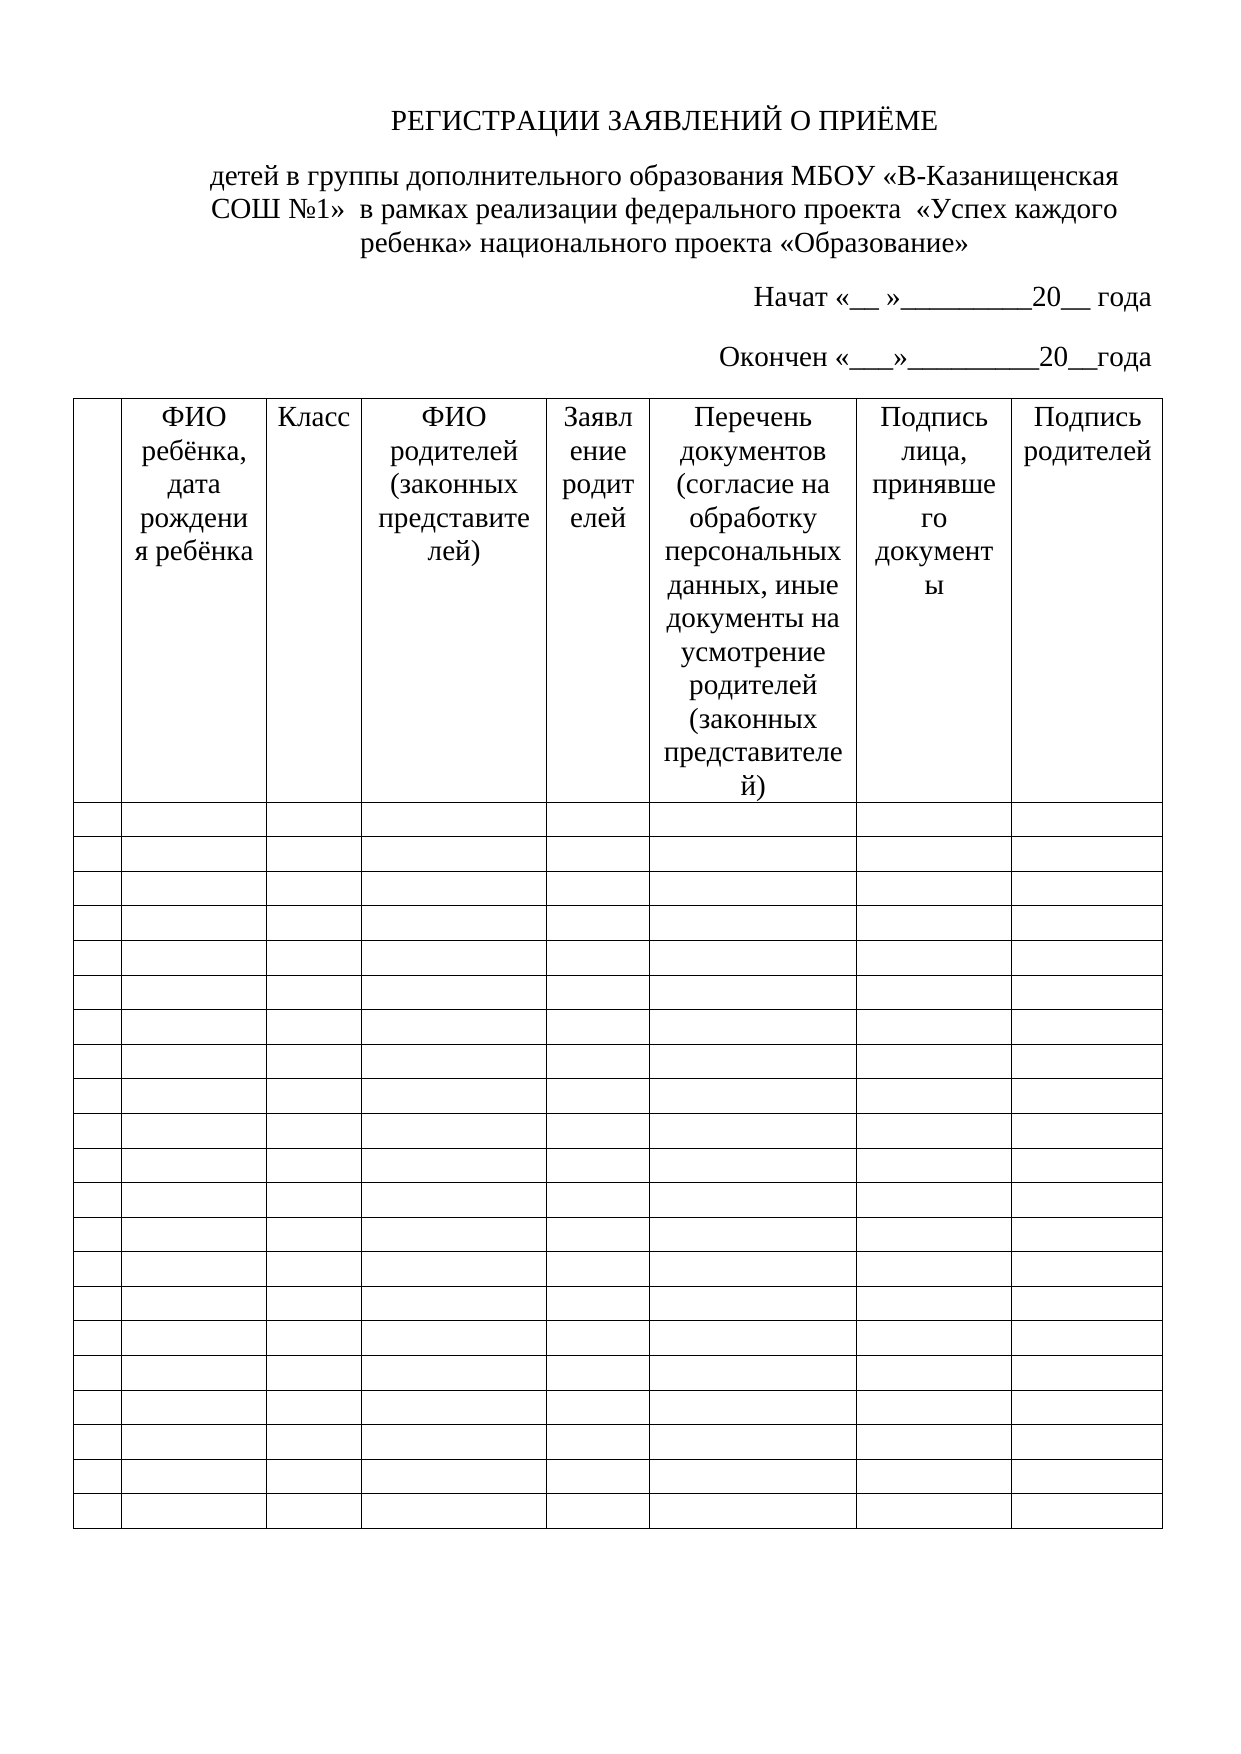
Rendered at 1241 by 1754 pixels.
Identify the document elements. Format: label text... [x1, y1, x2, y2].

table_cell [74, 1149, 121, 1182]
table_cell [122, 1287, 266, 1320]
table_cell [362, 872, 546, 905]
table_cell [547, 1114, 649, 1147]
table_cell [74, 872, 121, 905]
table_cell [74, 1079, 121, 1113]
table_cell [267, 1079, 361, 1113]
text Окончен «___»_________20__года [177, 339, 1152, 372]
table_cell [362, 1079, 546, 1113]
text РЕГИСТРАЦИИ ЗАЯВЛЕНИЙ О ПРИЁМЕ [177, 103, 1152, 137]
table_cell [267, 1356, 361, 1389]
table_cell [122, 1391, 266, 1424]
table_header Класс [267, 399, 361, 802]
table_cell [267, 1218, 361, 1251]
table_cell [650, 1079, 856, 1113]
table_cell [267, 941, 361, 974]
table_cell [74, 1494, 121, 1528]
table_cell [122, 1494, 266, 1528]
table_cell [547, 1183, 649, 1217]
table_cell [1012, 1460, 1162, 1493]
table_cell [267, 1010, 361, 1044]
table_cell [362, 906, 546, 940]
table_cell [1012, 1425, 1162, 1459]
table_cell [362, 1287, 546, 1320]
table_cell [1012, 872, 1162, 905]
table_cell [122, 1252, 266, 1286]
table_cell [547, 1149, 649, 1182]
table_cell [267, 1425, 361, 1459]
table_cell [74, 976, 121, 1009]
table_cell [267, 906, 361, 940]
table_cell [547, 1252, 649, 1286]
table_cell [650, 1287, 856, 1320]
table_cell [650, 1321, 856, 1355]
table_header ФИО ребёнка, дата рождения ребёнка [122, 399, 266, 802]
table_cell [74, 1218, 121, 1251]
table_cell [547, 976, 649, 1009]
table_cell [547, 941, 649, 974]
table_cell [857, 1149, 1011, 1182]
table_cell [1012, 941, 1162, 974]
table_cell [267, 1149, 361, 1182]
table_cell [1012, 1010, 1162, 1044]
table_header Перечень документов (согласие на обработку персональных данных, иные документы на усмотрение родителей (законных представителей) [650, 399, 856, 802]
table_cell [122, 1045, 266, 1078]
table_cell [547, 1321, 649, 1355]
table_cell [650, 1391, 856, 1424]
table_cell [74, 1425, 121, 1459]
table_cell [1012, 1079, 1162, 1113]
table_cell [1012, 1045, 1162, 1078]
table_cell [857, 1494, 1011, 1528]
table_cell [1012, 1321, 1162, 1355]
table_cell [267, 837, 361, 871]
table_cell [267, 1252, 361, 1286]
table_cell [857, 1114, 1011, 1147]
table_cell [650, 976, 856, 1009]
table_cell [857, 872, 1011, 905]
table_cell [650, 1045, 856, 1078]
table_cell [547, 906, 649, 940]
table_cell [650, 1114, 856, 1147]
table_cell [122, 1460, 266, 1493]
table_cell [122, 1149, 266, 1182]
table_cell [74, 1252, 121, 1286]
table_cell [122, 1356, 266, 1389]
table_cell [74, 1183, 121, 1217]
table_cell [74, 941, 121, 974]
table_cell [547, 1010, 649, 1044]
table_cell [547, 1460, 649, 1493]
table_cell [650, 872, 856, 905]
table_cell [267, 1391, 361, 1424]
table_cell [857, 976, 1011, 1009]
table_cell [1012, 1356, 1162, 1389]
table_cell [547, 1287, 649, 1320]
table_cell [122, 1010, 266, 1044]
table_cell [122, 1425, 266, 1459]
table_cell [267, 1287, 361, 1320]
table_cell [122, 976, 266, 1009]
table_cell [362, 1045, 546, 1078]
table_cell [1012, 837, 1162, 871]
table_cell [857, 1356, 1011, 1389]
table_cell [122, 1183, 266, 1217]
table_cell [857, 1045, 1011, 1078]
table_cell [1012, 1494, 1162, 1528]
table_cell [74, 1356, 121, 1389]
table_cell [74, 837, 121, 871]
table_cell [122, 1321, 266, 1355]
table_cell [1012, 803, 1162, 836]
table_cell [362, 1321, 546, 1355]
table_cell [267, 1494, 361, 1528]
table_cell [650, 1356, 856, 1389]
table_cell [1012, 1114, 1162, 1147]
table_cell [267, 1045, 361, 1078]
table_cell [122, 941, 266, 974]
table_cell [267, 872, 361, 905]
table_cell [1012, 976, 1162, 1009]
table_cell [267, 1114, 361, 1147]
table_cell [857, 1321, 1011, 1355]
table_cell [650, 1183, 856, 1217]
table_cell [1012, 1149, 1162, 1182]
table_cell [857, 1183, 1011, 1217]
table_cell [857, 1218, 1011, 1251]
table_cell [267, 1183, 361, 1217]
table_cell [650, 1494, 856, 1528]
table_cell [74, 1321, 121, 1355]
table_cell [857, 1460, 1011, 1493]
table_cell [74, 803, 121, 836]
table_cell [362, 1425, 546, 1459]
table_cell [650, 906, 856, 940]
text Начат «__ »_________20__ года [177, 279, 1152, 313]
table_cell [74, 1045, 121, 1078]
table_cell [547, 872, 649, 905]
table_cell [547, 1045, 649, 1078]
table_cell [857, 1287, 1011, 1320]
table_cell [362, 1391, 546, 1424]
table_cell [122, 906, 266, 940]
text детей в группы дополнительного образования МБОУ «В-Казанищенская СОШ №1» в рамках реализации федерального проекта «Успех каждого ребенка» национального проекта «Образование» [177, 158, 1152, 258]
table_cell [1012, 1183, 1162, 1217]
table_cell [1012, 1252, 1162, 1286]
table_cell [857, 1079, 1011, 1113]
table_cell [650, 1218, 856, 1251]
table_cell [362, 1010, 546, 1044]
table_cell [267, 1460, 361, 1493]
table_cell [362, 1252, 546, 1286]
table_cell [547, 1079, 649, 1113]
table_cell [650, 803, 856, 836]
table_cell [74, 1391, 121, 1424]
table_header Заявление родителей [547, 399, 649, 802]
table_cell [650, 1010, 856, 1044]
table_cell [74, 1114, 121, 1147]
table_cell [362, 1114, 546, 1147]
table_cell [1012, 1287, 1162, 1320]
table_cell [650, 1425, 856, 1459]
table_header [74, 399, 121, 802]
table_cell [650, 1460, 856, 1493]
table_cell [547, 803, 649, 836]
table_cell [857, 906, 1011, 940]
table_cell [547, 1391, 649, 1424]
table_header Подпись родителей [1012, 399, 1162, 802]
table_cell [857, 837, 1011, 871]
table_cell [122, 1218, 266, 1251]
table_cell [74, 906, 121, 940]
table_cell [122, 872, 266, 905]
table_cell [267, 1321, 361, 1355]
table_header Подпись лица, принявшего документы [857, 399, 1011, 802]
table_cell [547, 1218, 649, 1251]
table_cell [362, 1460, 546, 1493]
table_cell [547, 1425, 649, 1459]
table_cell [74, 1010, 121, 1044]
table_cell [362, 837, 546, 871]
table_cell [857, 1391, 1011, 1424]
table_cell [857, 1425, 1011, 1459]
table_cell [1012, 906, 1162, 940]
table_cell [857, 941, 1011, 974]
table_cell [857, 803, 1011, 836]
table_cell [1012, 1391, 1162, 1424]
table_cell [650, 1149, 856, 1182]
table_cell [122, 1079, 266, 1113]
table_cell [362, 1494, 546, 1528]
table_cell [362, 976, 546, 1009]
table_cell [362, 941, 546, 974]
table_cell [547, 1356, 649, 1389]
table_cell [857, 1252, 1011, 1286]
table_cell [547, 1494, 649, 1528]
table_cell [362, 1183, 546, 1217]
table_cell [74, 1287, 121, 1320]
table_cell [547, 837, 649, 871]
table_cell [74, 1460, 121, 1493]
table_cell [1012, 1218, 1162, 1251]
table_cell [650, 941, 856, 974]
table_cell [362, 1356, 546, 1389]
table_cell [267, 803, 361, 836]
table_cell [857, 1010, 1011, 1044]
table_cell [650, 837, 856, 871]
table_cell [122, 837, 266, 871]
table_cell [362, 803, 546, 836]
table_cell [122, 803, 266, 836]
table_cell [122, 1114, 266, 1147]
table_cell [362, 1149, 546, 1182]
table_cell [267, 976, 361, 1009]
table_header ФИО родителей (законных представителей) [362, 399, 546, 802]
table_cell [362, 1218, 546, 1251]
table_cell [650, 1252, 856, 1286]
